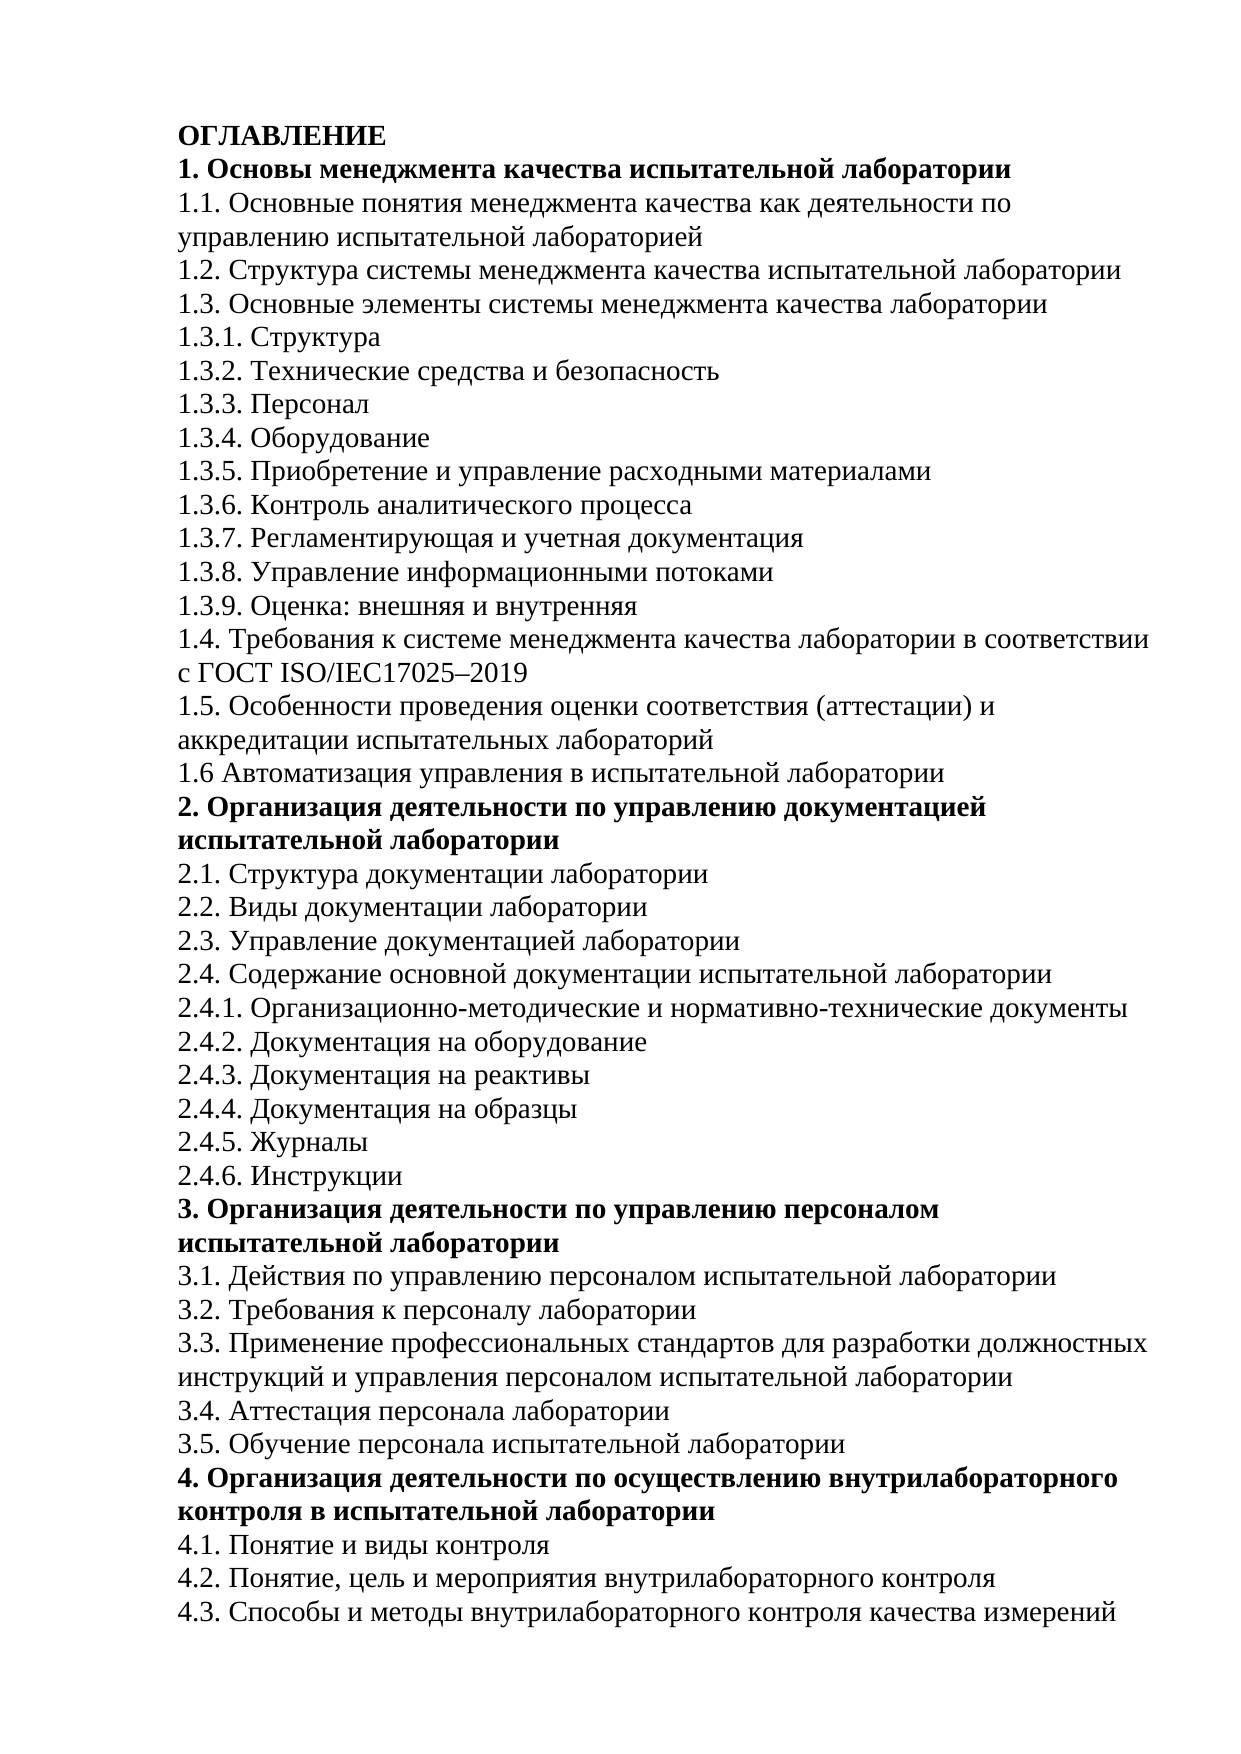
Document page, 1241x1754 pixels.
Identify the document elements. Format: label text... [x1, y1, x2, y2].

text 1.5. Особенности проведения оценки соответствия (аттестации) и аккредитации испытательных лабораторий [177, 688, 1152, 755]
text ОГЛАВЛЕНИЕ [177, 118, 1152, 152]
text 1.3.8. Управление информационными потоками [177, 554, 1152, 588]
text 1.3.6. Контроль аналитического процесса [177, 487, 1152, 521]
text 3.5. Обучение персонала испытательной лаборатории [177, 1426, 1152, 1460]
text 3. Организация деятельности по управлению персоналом испытательной лаборатории [177, 1191, 1152, 1258]
text 4. Организация деятельности по осуществлению внутрилабораторного контроля в испытательной лаборатории [177, 1460, 1152, 1527]
text 1.3.2. Технические средства и безопасность [177, 353, 1152, 386]
text 2.3. Управление документацией лаборатории [177, 923, 1152, 957]
text 4.1. Понятие и виды контроля [177, 1527, 1152, 1560]
text 2.4.1. Организационно-методические и нормативно-технические документы [177, 990, 1152, 1024]
text 1.2. Структура системы менеджмента качества испытательной лаборатории [177, 252, 1152, 286]
text 1.1. Основные понятия менеджмента качества как деятельности по управлению испытательной лабораторией [177, 185, 1152, 252]
text 2.4.2. Документация на оборудование [177, 1024, 1152, 1057]
text 2. Организация деятельности по управлению документацией испытательной лаборатории [177, 789, 1152, 856]
text 3.2. Требования к персоналу лаборатории [177, 1292, 1152, 1326]
text 4.3. Способы и методы внутрилабораторного контроля качества измерений [177, 1594, 1152, 1627]
text 1.3.9. Оценка: внешняя и внутренняя [177, 588, 1152, 621]
text 3.1. Действия по управлению персоналом испытательной лаборатории [177, 1258, 1152, 1292]
text 3.3. Применение профессиональных стандартов для разработки должностных инструкций и управления персоналом испытательной лаборатории [177, 1326, 1152, 1393]
text 3.4. Аттестация персонала лаборатории [177, 1393, 1152, 1426]
text 2.2. Виды документации лаборатории [177, 889, 1152, 923]
text 1.3. Основные элементы системы менеджмента качества лаборатории [177, 286, 1152, 319]
text 2.4. Содержание основной документации испытательной лаборатории [177, 957, 1152, 990]
text 2.4.5. Журналы [177, 1124, 1152, 1158]
text 1.3.4. Оборудование [177, 420, 1152, 453]
text 4.2. Понятие, цель и мероприятия внутрилабораторного контроля [177, 1560, 1152, 1594]
text 2.4.3. Документация на реактивы [177, 1057, 1152, 1091]
text 2.4.4. Документация на образцы [177, 1091, 1152, 1124]
text 1.3.3. Персонал [177, 386, 1152, 420]
text 1.4. Требования к системе менеджмента качества лаборатории в соответствии с ГОСТ ISO/IEC17025–2019 [177, 621, 1152, 688]
text 1. Основы менеджмента качества испытательной лаборатории [177, 152, 1152, 185]
text 2.4.6. Инструкции [177, 1158, 1152, 1191]
text 1.3.1. Структура [177, 319, 1152, 353]
text 1.3.5. Приобретение и управление расходными материалами [177, 453, 1152, 487]
text 2.1. Структура документации лаборатории [177, 856, 1152, 889]
text 1.3.7. Регламентирующая и учетная документация [177, 521, 1152, 554]
text 1.6 Автоматизация управления в испытательной лаборатории [177, 755, 1152, 789]
